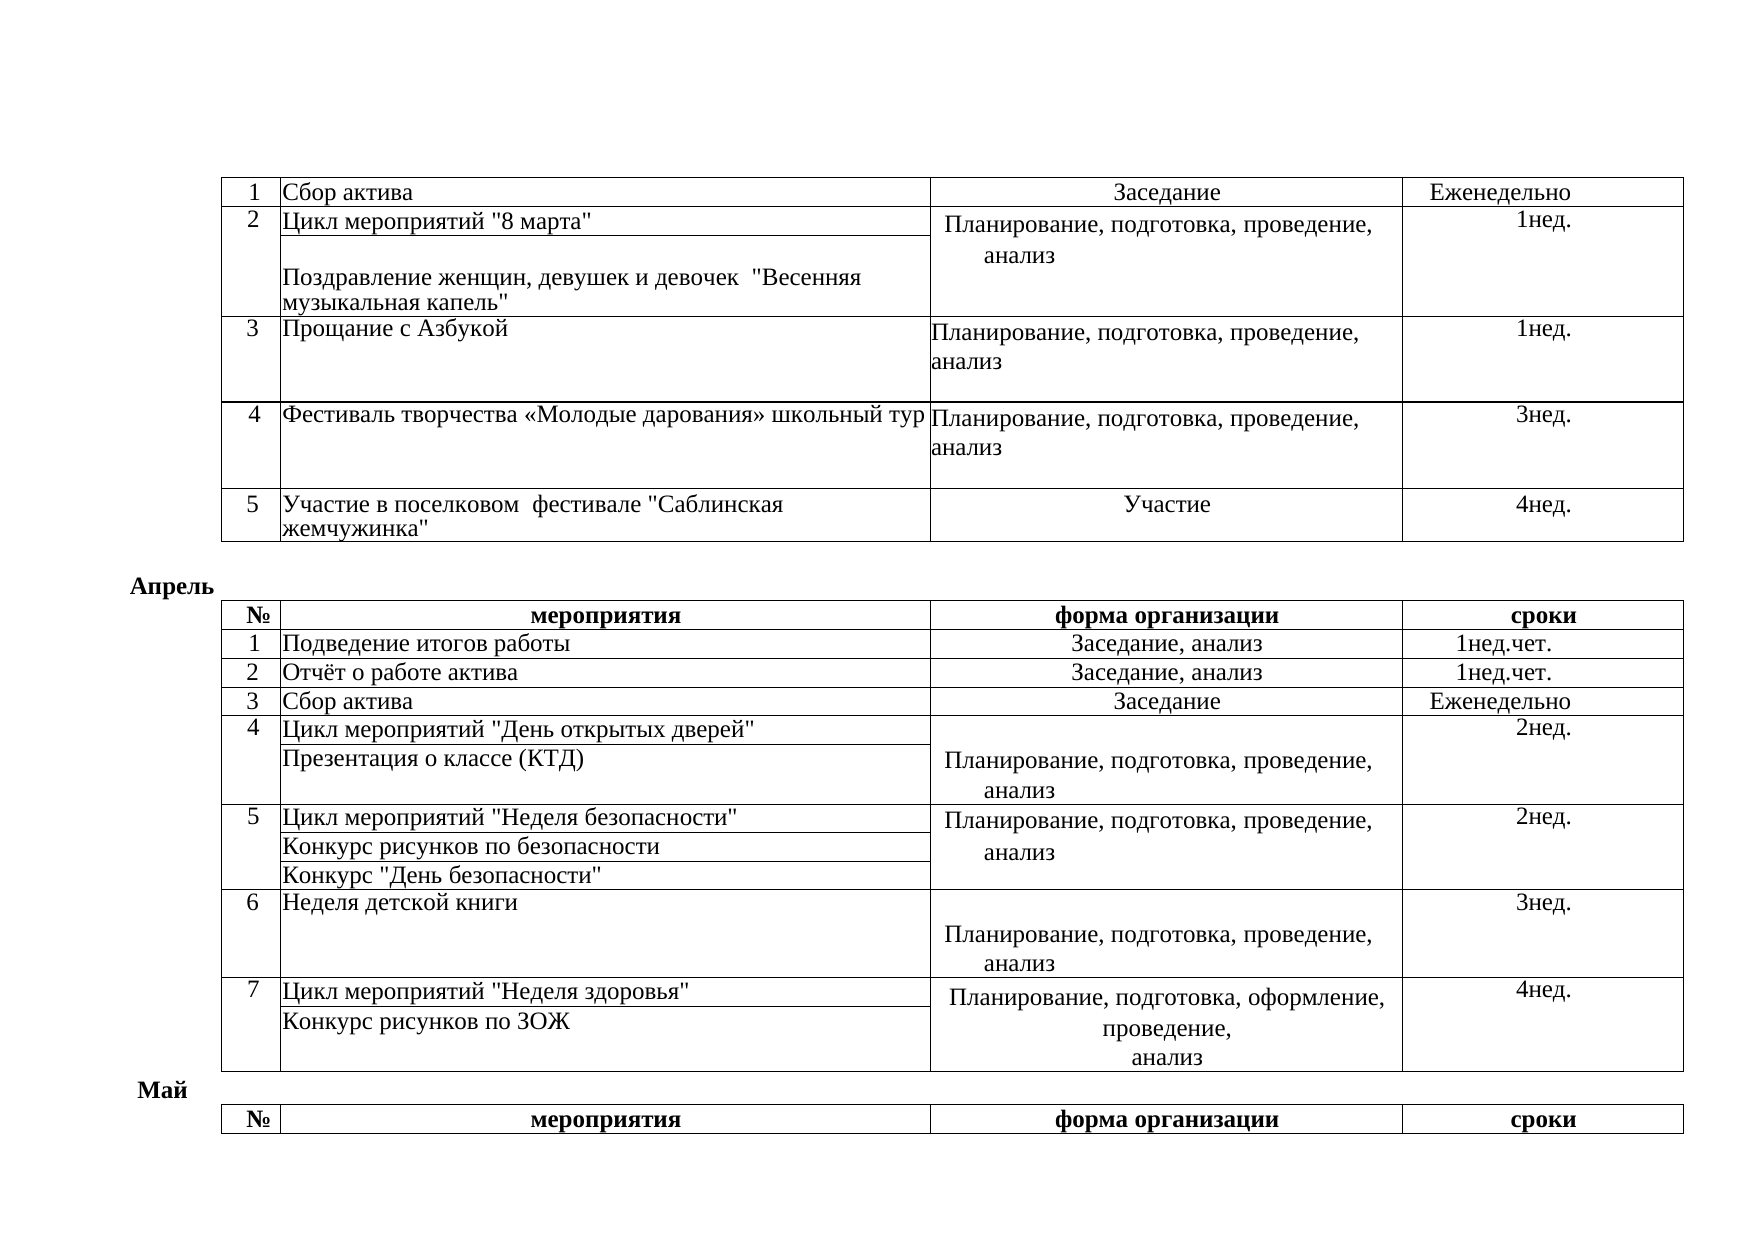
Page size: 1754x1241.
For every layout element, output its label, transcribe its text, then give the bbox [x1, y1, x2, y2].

table_cell 1нед.чет. [1403, 659, 1683, 687]
table_cell Отчёт о работе актива [281, 659, 930, 687]
table_cell Неделя детской книги [281, 890, 930, 977]
table_cell Заседание, анализ [931, 659, 1402, 687]
table_cell 1 [222, 630, 280, 658]
table_cell Цикл мероприятий "8 марта" [281, 207, 930, 235]
table_cell Еженедельно [1403, 178, 1683, 206]
table_cell 1нед. [1403, 207, 1683, 316]
table_cell Еженедельно [1403, 688, 1683, 715]
table_cell 3 [222, 317, 280, 401]
table_cell Участие в поселковом фестивале "Саблинская жемчужинка" [281, 489, 930, 541]
table_cell Цикл мероприятий "День открытых дверей" [281, 716, 930, 743]
table_cell 2 [222, 659, 280, 687]
table_cell Сбор актива [281, 688, 930, 715]
table_cell Цикл мероприятий "Неделя безопасности" [281, 805, 930, 832]
table_cell Планирование, подготовка, проведение, анализ [931, 317, 1402, 401]
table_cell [931, 978, 1402, 1071]
table_header мероприятия [281, 1105, 930, 1133]
table_cell Заседание [931, 688, 1402, 715]
table_header сроки [1403, 601, 1683, 629]
table_header № [222, 601, 280, 629]
table_cell Планирование, подготовка, проведение, анализ [931, 805, 1402, 889]
table_cell 4 [222, 403, 280, 488]
table_cell Конкурс "День безопасности" [281, 862, 930, 889]
table_cell 2 [222, 207, 280, 316]
table_header № [222, 1105, 280, 1133]
table_cell Фестиваль творчества «Молодые дарования» школьный тур [281, 403, 930, 488]
table_cell 3нед. [1403, 403, 1683, 488]
table_cell 4нед. [1403, 978, 1683, 1071]
table_cell Заседание, анализ [931, 630, 1402, 658]
table_cell 2нед. [1403, 805, 1683, 889]
table_cell Презентация о классе (КТД) [281, 745, 930, 803]
table_cell 1нед.чет. [1403, 630, 1683, 658]
table_header форма организации [931, 1105, 1402, 1133]
table_cell Заседание [931, 178, 1402, 206]
table_cell 1 [222, 178, 280, 206]
table_cell Планирование, подготовка, проведение, анализ [931, 716, 1402, 803]
table_cell Подведение итогов работы [281, 630, 930, 658]
table_cell 2нед. [1403, 716, 1683, 803]
table_cell 5 [222, 489, 280, 541]
table_cell 5 [222, 805, 280, 889]
table_cell 4нед. [1403, 489, 1683, 541]
table_cell Планирование, подготовка, проведение, анализ [931, 890, 1402, 977]
table_cell 7 [222, 978, 280, 1071]
table_cell Конкурс рисунков по безопасности [281, 833, 930, 861]
table_cell 4 [222, 716, 280, 803]
table_cell Конкурс рисунков по ЗОЖ [281, 1007, 930, 1071]
table_header мероприятия [281, 601, 930, 629]
text Май [137, 1075, 1636, 1103]
table_header форма организации [931, 601, 1402, 629]
text Апрель [129, 571, 1636, 600]
table_cell Прощание с Азбукой [281, 317, 930, 401]
table_cell Планирование, подготовка, проведение, анализ [931, 207, 1402, 316]
table_cell Сбор актива [281, 178, 930, 206]
table_cell 6 [222, 890, 280, 977]
table_header сроки [1403, 1105, 1683, 1133]
table_cell 3нед. [1403, 890, 1683, 977]
table_cell Участие [931, 489, 1402, 541]
table_cell Цикл мероприятий "Неделя здоровья" [281, 978, 930, 1006]
table_cell Поздравление женщин, девушек и девочек "Весенняя музыкальная капель" [281, 236, 930, 316]
table_cell 3 [222, 688, 280, 715]
table_cell Планирование, подготовка, проведение, анализ [931, 403, 1402, 488]
table_cell 1нед. [1403, 317, 1683, 401]
